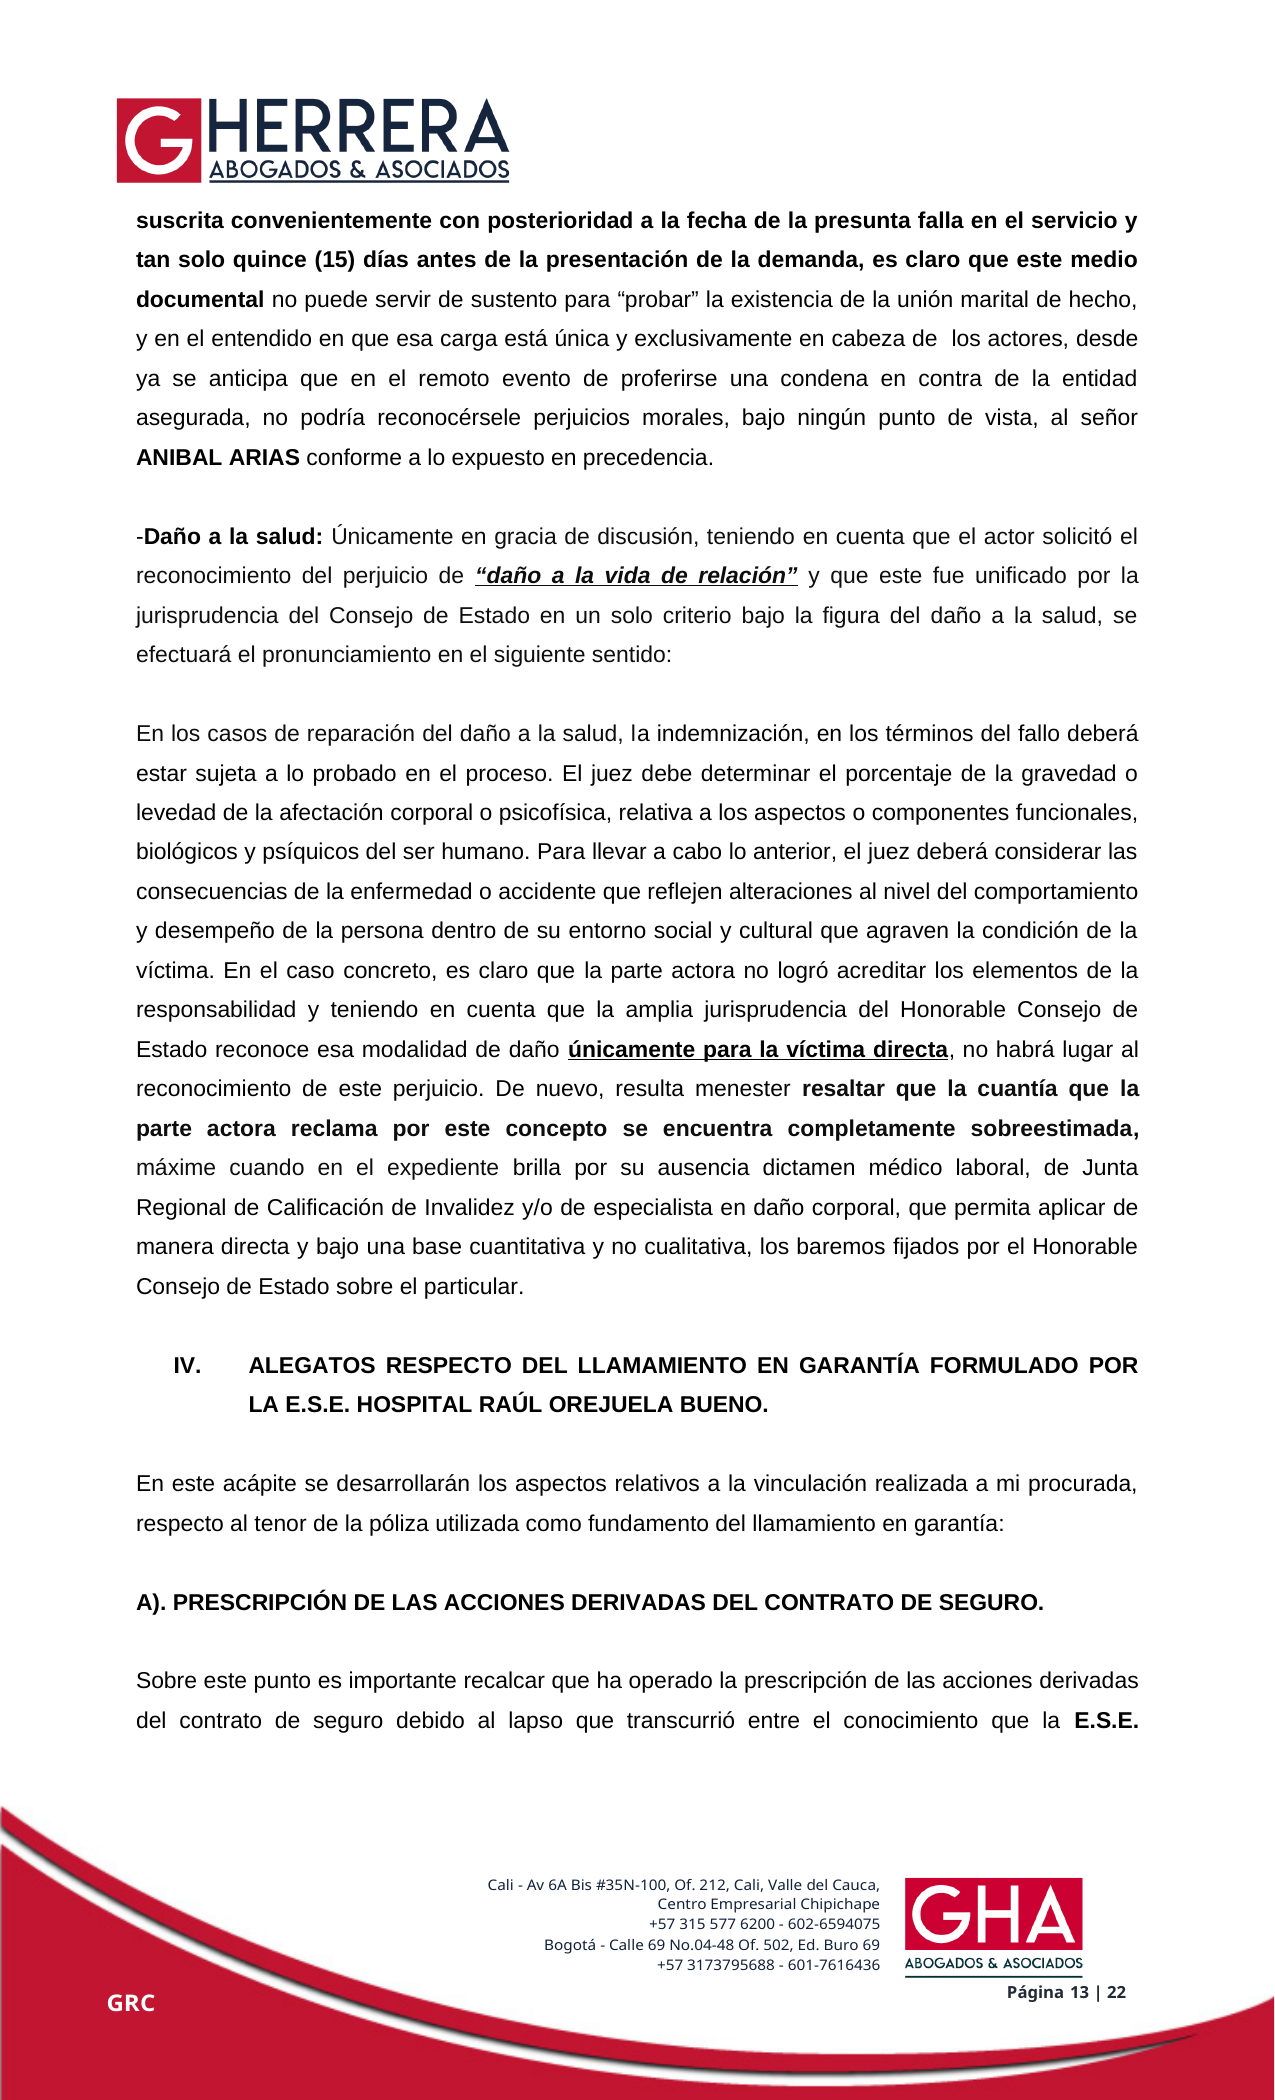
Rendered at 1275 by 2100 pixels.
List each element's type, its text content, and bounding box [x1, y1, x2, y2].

picture [96, 75, 529, 206]
text -Daño a la salud: Únicamente en gracia de discusión, teniendo en cuenta que el actor solicitó el reconocimiento del perjuicio de “daño a la vida de relación” y que este fue unificado por la jurisprudencia del Consejo de Estado en un solo criterio bajo la figura del daño a la salud, se efectuará el pronunciamiento en el siguiente sentido: [136, 523, 1139, 667]
list ALEGATOS RESPECTO DEL LLAMAMIENTO EN GARANTÍA FORMULADO POR LA E.S.E. HOSPITAL RAÚL OREJUELA BUENO. [173, 1352, 1139, 1417]
text En los casos de reparación del daño a la salud, la indemnización, en los términos del fallo deberá estar sujeta a lo probado en el proceso. El juez debe determinar el porcentaje de la gravedad o levedad de la afectación corporal o psicofísica, relativa a los aspectos o componentes funcionales, biológicos y psíquicos del ser humano. Para llevar a cabo lo anterior, el juez deberá considerar las consecuencias de la enfermedad o accidente que reflejen alteraciones al nivel del comportamiento y desempeño de la persona dentro de su entorno social y cultural que agraven la condición de la víctima. En el caso concreto, es claro que la parte actora no logró acreditar los elementos de la responsabilidad y teniendo en cuenta que la amplia jurisprudencia del Honorable Consejo de Estado reconoce esa modalidad de daño únicamente para la víctima directa, no habrá lugar al reconocimiento de este perjuicio. De nuevo, resulta menester resaltar que la cuantía que la parte actora reclama por este concepto se encuentra completamente sobreestimada, máxime cuando en el expediente brilla por su ausencia dictamen médico laboral, de Junta Regional de Calificación de Invalidez y/o de especialista en daño corporal, que permita aplicar de manera directa y bajo una base cuantitativa y no cualitativa, los baremos fijados por el Honorable Consejo de Estado sobre el particular. [136, 720, 1139, 1299]
picture [0, 1793, 1275, 2100]
text A). PRESCRIPCIÓN DE LAS ACCIONES DERIVADAS DEL CONTRATO DE SEGURO. [136, 1588, 1139, 1615]
text En este acápite se desarrollarán los aspectos relativos a la vinculación realizada a mi procurada, respecto al tenor de la póliza utilizada como fundamento del llamamiento en garantía: [136, 1470, 1139, 1536]
